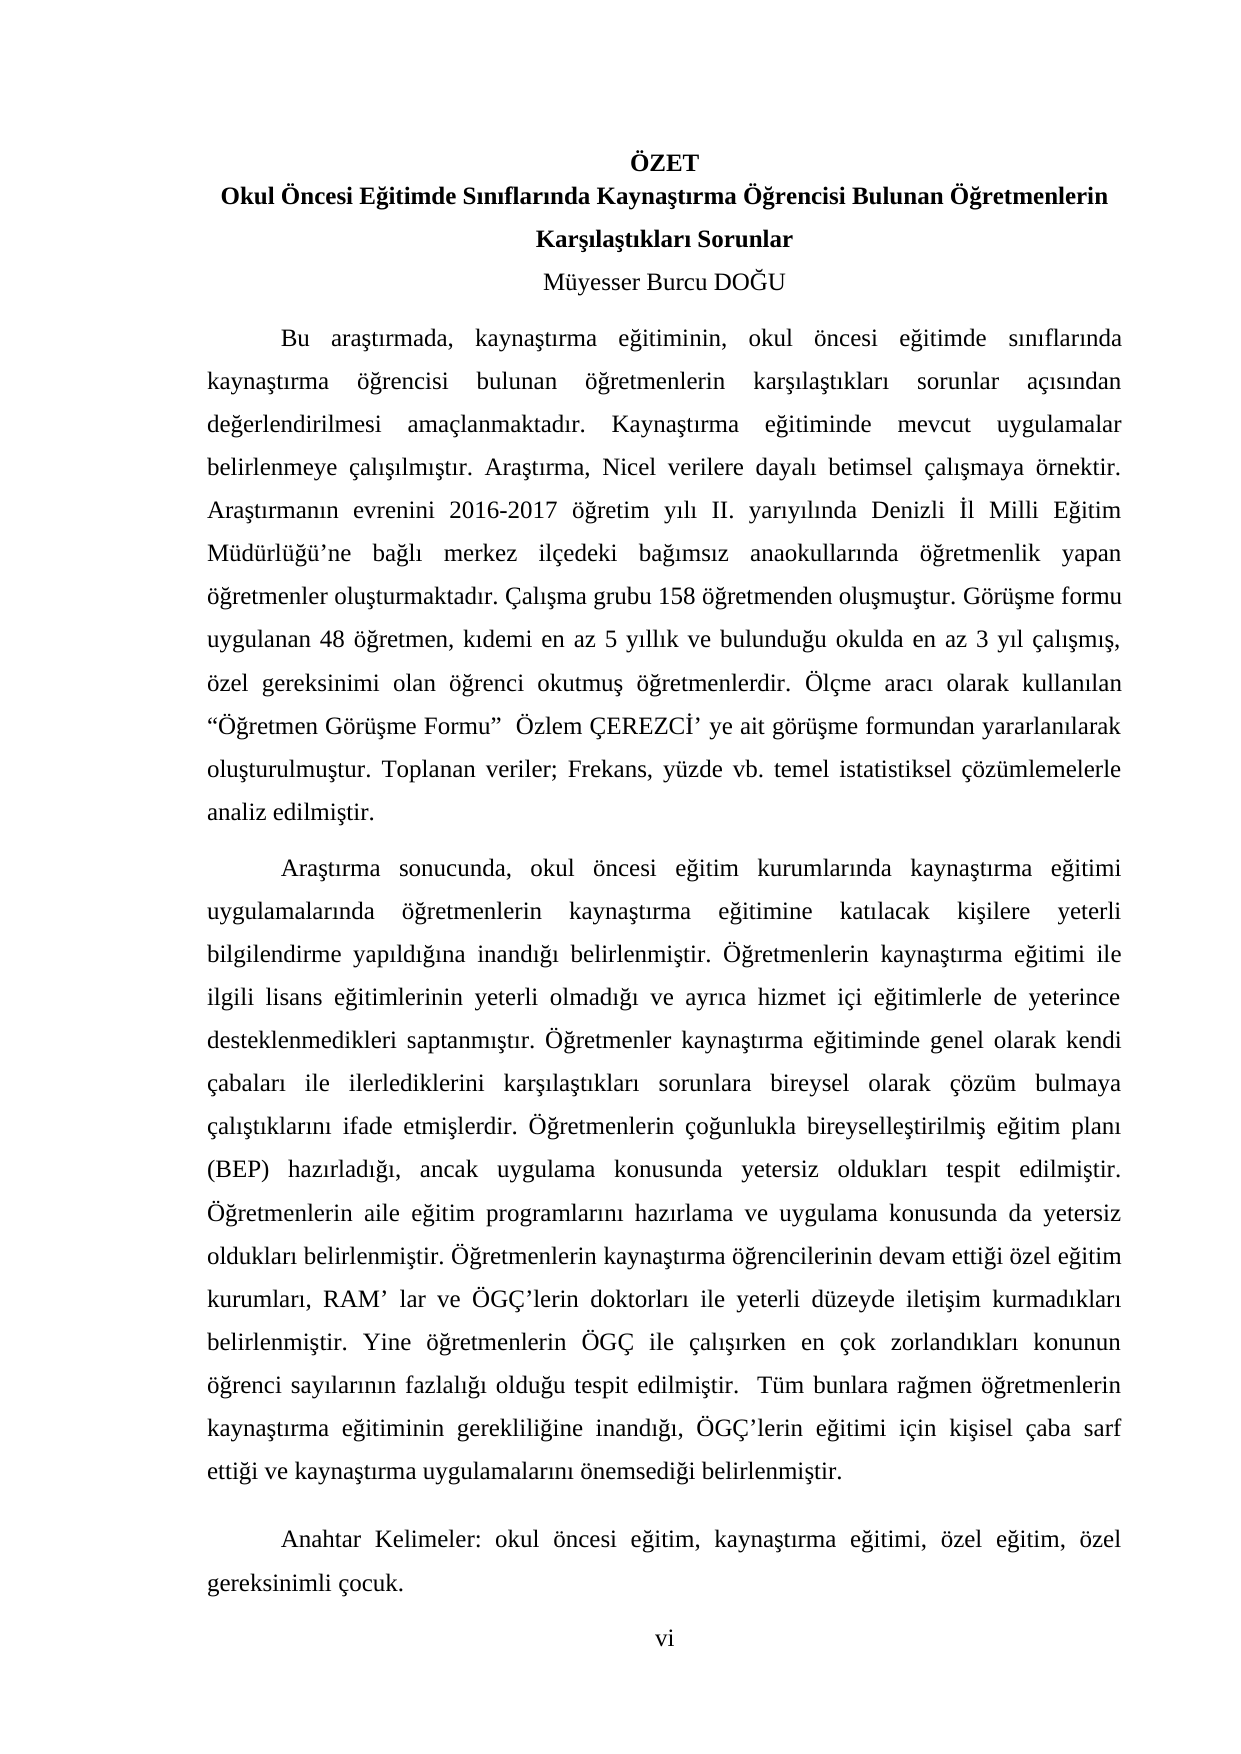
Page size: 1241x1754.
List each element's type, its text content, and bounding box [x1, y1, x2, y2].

text Bu araştırmada, kaynaştırma eğitiminin, okul öncesi eğitimde sınıflarında kaynaştırma öğrencisi bulunan öğretmenlerin karşılaştıkları sorunlar açısından değerlendirilmesi amaçlanmaktadır. Kaynaştırma eğitiminde mevcut uygulamalar belirlenmeye çalışılmıştır. Araştırma, Nicel verilere dayalı betimsel çalışmaya örnektir. Araştırmanın evrenini 2016-2017 öğretim yılı II. yarıyılında Denizli İl Milli Eğitim Müdürlüğü’ne bağlı merkez ilçedeki bağımsız anaokullarında öğretmenlik yapan öğretmenler oluşturmaktadır. Çalışma grubu 158 öğretmenden oluşmuştur. Görüşme formu uygulanan 48 öğretmen, kıdemi en az 5 yıllık ve bulunduğu okulda en az 3 yıl çalışmış, özel gereksinimi olan öğrenci okutmuş öğretmenlerdir. Ölçme aracı olarak kullanılan “Öğretmen Görüşme Formu” Özlem ÇEREZCİ’ ye ait görüşme formundan yararlanılarak oluşturulmuştur. Toplanan veriler; Frekans, yüzde vb. temel istatistiksel çözümlemelerle analiz edilmiştir. [207, 653, 1122, 826]
subtitle ÖZET [207, 148, 1122, 176]
text Bu araştırmada, kaynaştırma eğitiminin, okul öncesi eğitimde sınıflarında kaynaştırma öğrencisi bulunan öğretmenlerin karşılaştıkları sorunlar açısından değerlendirilmesi amaçlanmaktadır. Kaynaştırma eğitiminde mevcut uygulamalar belirlenmeye çalışılmıştır. Araştırma, Nicel verilere dayalı betimsel çalışmaya örnektir. Araştırmanın evrenini 2016-2017 öğretim yılı II. yarıyılında Denizli İl Milli Eğitim Müdürlüğü’ne bağlı merkez ilçedeki bağımsız anaokullarında öğretmenlik yapan öğretmenler oluşturmaktadır. Çalışma grubu 158 öğretmenden oluşmuştur. Görüşme formu uygulanan 48 öğretmen, kıdemi en az 5 yıllık ve bulunduğu okulda en az 3 yıl çalışmış, özel gereksinimi olan öğrenci okutmuş öğretmenlerdir. Ölçme aracı olarak kullanılan “Öğretmen Görüşme Formu” Özlem ÇEREZCİ’ ye ait görüşme formundan yararlanılarak oluşturulmuştur. Toplanan veriler; Frekans, yüzde vb. temel istatistiksel çözümlemelerle analiz edilmiştir. [207, 323, 1122, 625]
text Araştırma sonucunda, okul öncesi eğitim kurumlarında kaynaştırma eğitimi uygulamalarında öğretmenlerin kaynaştırma eğitimine katılacak kişilere yeterli bilgilendirme yapıldığına inandığı belirlenmiştir. Öğretmenlerin kaynaştırma eğitimi ile ilgili lisans eğitimlerinin yeterli olmadığı ve ayrıca hizmet içi eğitimlerle de yeterince desteklenmedikleri saptanmıştır. Öğretmenler kaynaştırma eğitiminde genel olarak kendi çabaları ile ilerlediklerini karşılaştıkları sorunlara bireysel olarak çözüm bulmaya çalıştıklarını ifade etmişlerdir. Öğretmenlerin çoğunlukla bireyselleştirilmiş eğitim planı (BEP) hazırladığı, ancak uygulama konusunda yetersiz oldukları tespit edilmiştir. Öğretmenlerin aile eğitim programlarını hazırlama ve uygulama konusunda da yetersiz oldukları belirlenmiştir. Öğretmenlerin kaynaştırma öğrencilerinin devam ettiği özel eğitim kurumları, RAM’ lar ve ÖGÇ’lerin doktorları ile yeterli düzeyde iletişim kurmadıkları belirlenmiştir. Yine öğretmenlerin ÖGÇ ile çalışırken en çok zorlandıkları konunun öğrenci sayılarının fazlalığı olduğu tespit edilmiştir. Tüm bunlara rağmen öğretmenlerin kaynaştırma eğitiminin gerekliliğine inandığı, ÖGÇ’lerin eğitimi için kişisel çaba sarf ettiği ve kaynaştırma uygulamalarını önemsediği belirlenmiştir. [207, 853, 1122, 1485]
text Okul Öncesi Eğitimde Sınıflarında Kaynaştırma Öğrencisi Bulunan Öğretmenlerin Karşılaştıkları Sorunlar [207, 181, 1122, 253]
text Anahtar Kelimeler: okul öncesi eğitim, kaynaştırma eğitimi, özel eğitim, özel gereksinimli çocuk. [207, 1524, 1122, 1596]
text Müyesser Burcu DOĞU [207, 267, 1122, 296]
